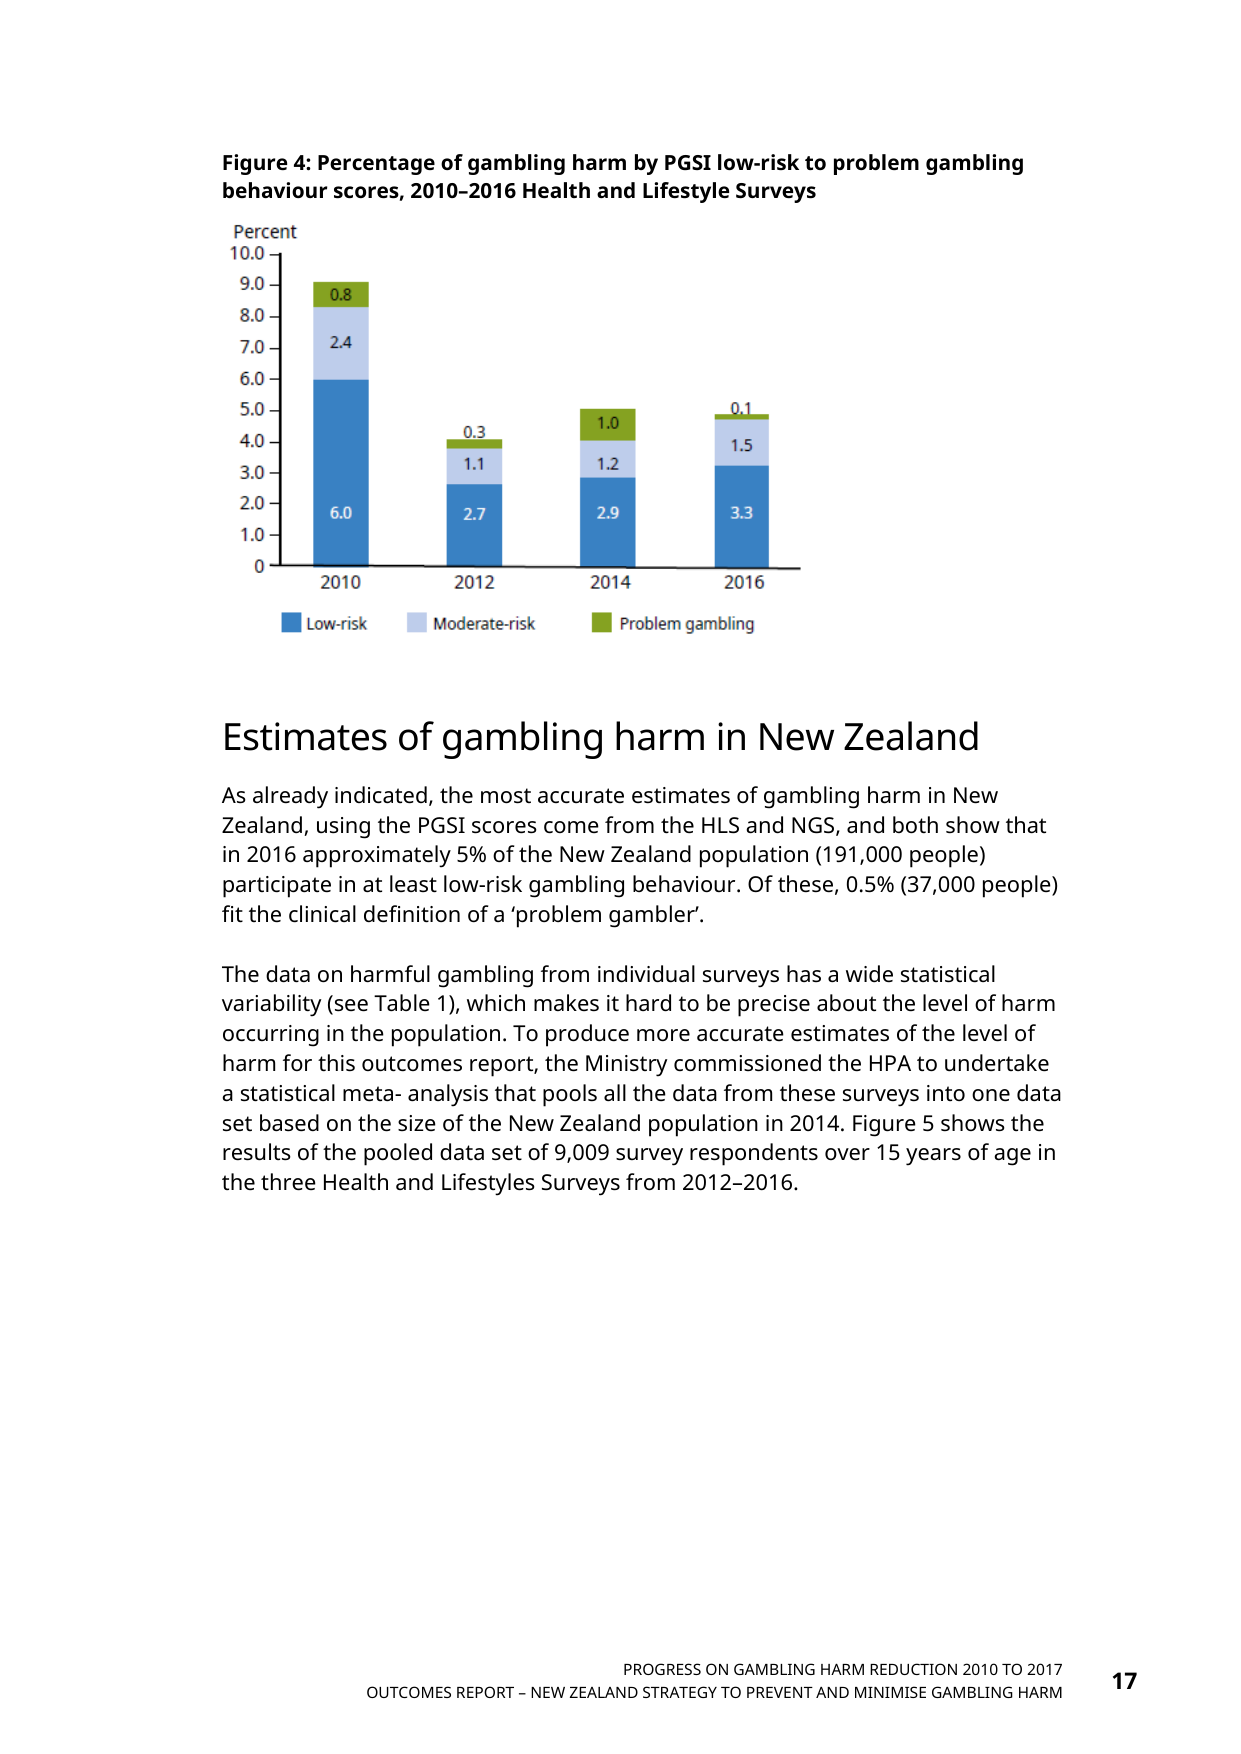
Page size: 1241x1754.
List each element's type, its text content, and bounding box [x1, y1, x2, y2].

subtitle Estimates of gambling harm in New Zealand [222, 710, 1063, 761]
text Figure 4: Percentage of gambling harm by PGSI low-risk to problem gambling behaviour scores, 2010–2016 Health and Lifestyle Surveys [222, 148, 1063, 204]
text The data on harmful gambling from individual surveys has a wide statistical variability (see Table 1), which makes it hard to be precise about the level of harm occurring in the population. To produce more accurate estimates of the level of harm for this outcomes report, the Ministry commissioned the HPA to undertake a statistical meta- analysis that pools all the data from these surveys into one data set based on the size of the New Zealand population in 2014. Figure 5 shows the results of the pooled data set of 9,009 survey respondents over 15 years of age in the three Health and Lifestyles Surveys from 2012–2016. [222, 958, 1063, 1197]
picture [221, 217, 810, 643]
text As already indicated, the most accurate estimates of gambling harm in New Zealand, using the PGSI scores come from the HLS and NGS, and both show that in 2016 approximately 5% of the New Zealand population (191,000 people) participate in at least low-risk gambling behaviour. Of these, 0.5% (37,000 people) fit the clinical definition of a ‘problem gambler’. [222, 780, 1063, 929]
